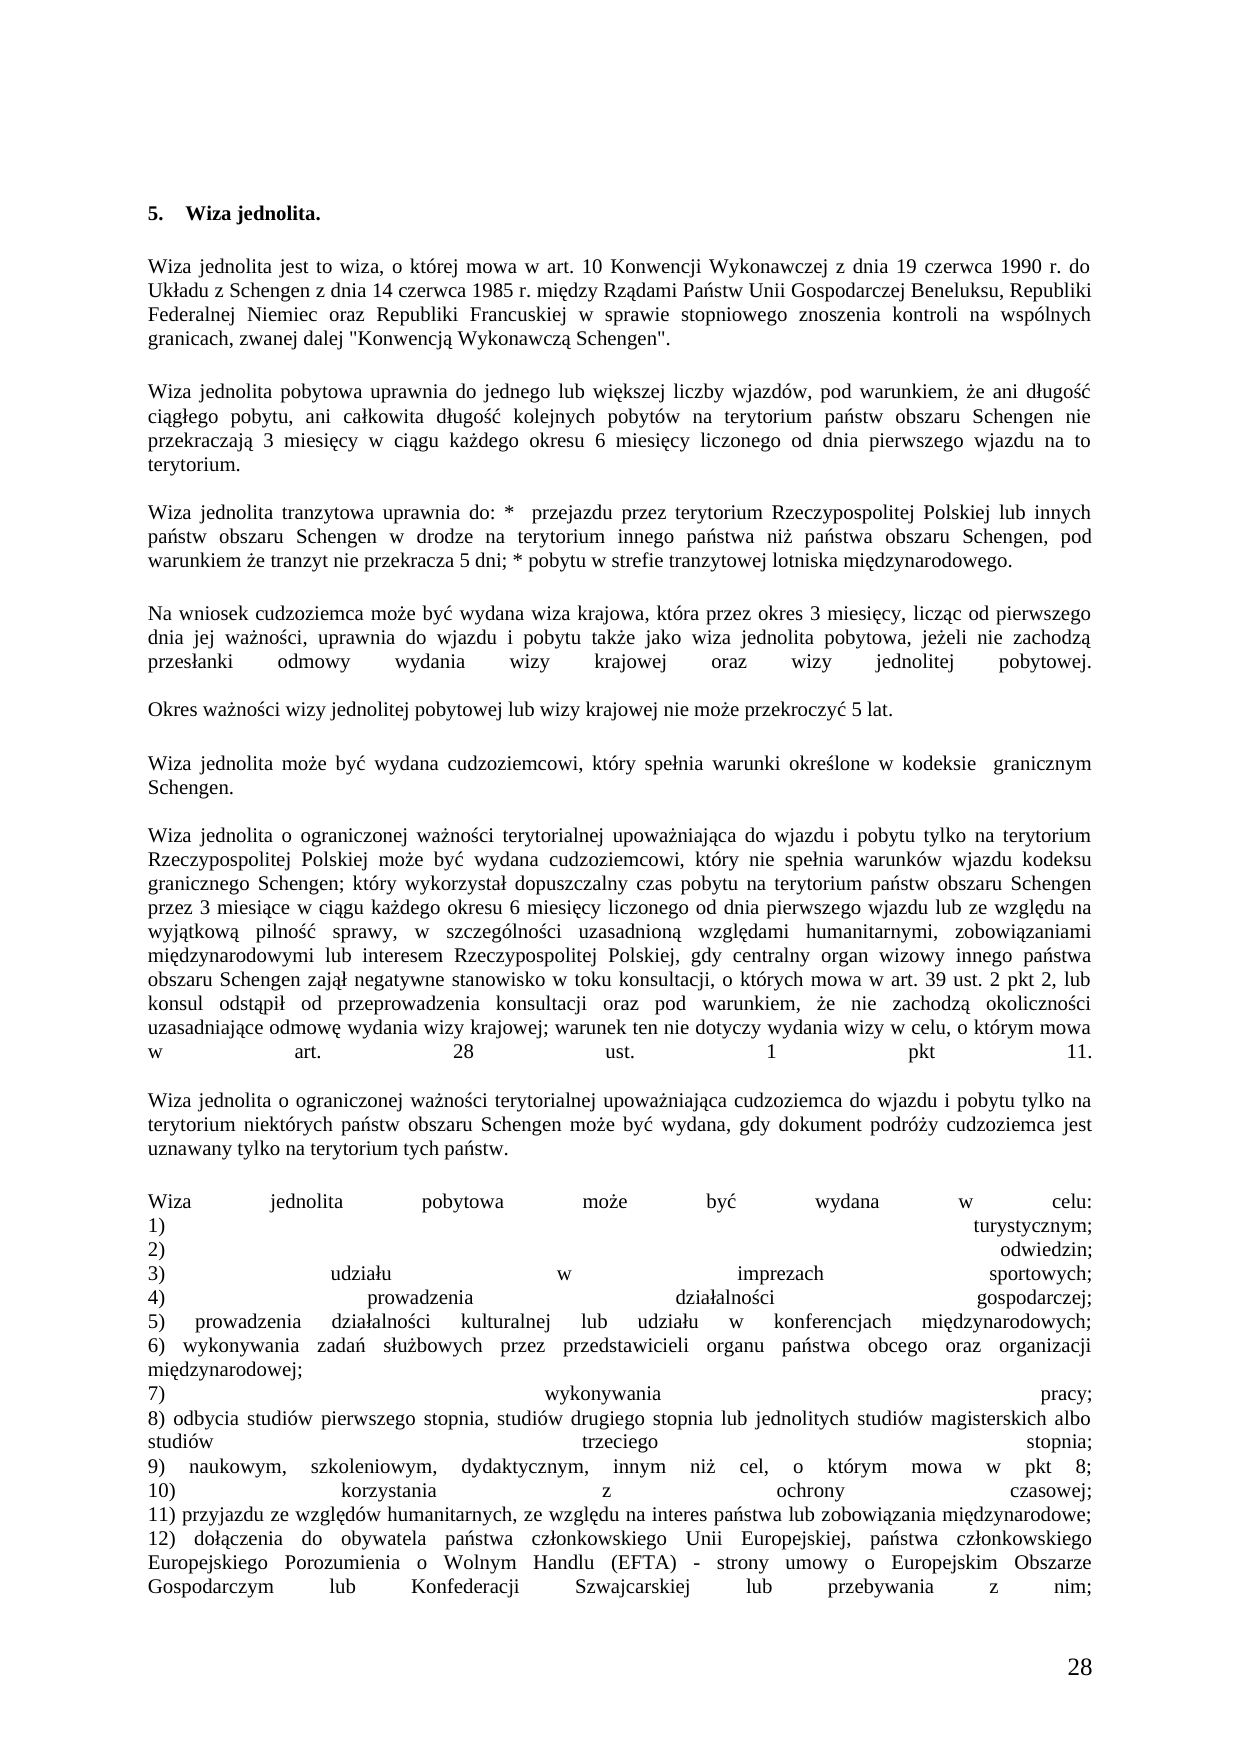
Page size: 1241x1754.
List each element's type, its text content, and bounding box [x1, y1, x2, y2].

text Wiza jednolita jest to wiza, o której mowa w art. 10 Konwencji Wykonawczej z dnia 19 czerwca 1990 r. do Układu z Schengen z dnia 14 czerwca 1985 r. między Rządami Państw Unii Gospodarczej Beneluksu, Republiki Federalnej Niemiec oraz Republiki Francuskiej w sprawie stopniowego znoszenia kontroli na wspólnych granicach, zwanej dalej "Konwencją Wykonawczą Schengen". [148, 254, 1093, 350]
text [148, 1189, 1093, 1598]
list Wiza jednolita. [148, 201, 1093, 225]
text Wiza jednolita pobytowa uprawnia do jednego lub większej liczby wjazdów, pod warunkiem, że ani długość ciągłego pobytu, ani całkowita długość kolejnych pobytów na terytorium państw obszaru Schengen nie przekraczają 3 miesięcy w ciągu każdego okresu 6 miesięcy liczonego od dnia pierwszego wjazdu na to terytorium. Wiza jednolita tranzytowa uprawnia do: * przejazdu przez terytorium Rzeczypospolitej Polskiej lub innych państw obszaru Schengen w drodze na terytorium innego państwa niż państwa obszaru Schengen, pod warunkiem że tranzyt nie przekracza 5 dni; * pobytu w strefie tranzytowej lotniska międzynarodowego. [148, 379, 1093, 572]
text Na wniosek cudzoziemca może być wydana wiza krajowa, która przez okres 3 miesięcy, licząc od pierwszego dnia jej ważności, uprawnia do wjazdu i pobytu także jako wiza jednolita pobytowa, jeżeli nie zachodzą przesłanki odmowy wydania wizy krajowej oraz wizy jednolitej pobytowej. Okres ważności wizy jednolitej pobytowej lub wizy krajowej nie może przekroczyć 5 lat. [148, 601, 1093, 721]
text Wiza jednolita może być wydana cudzoziemcowi, który spełnia warunki określone w kodeksie granicznym Schengen. Wiza jednolita o ograniczonej ważności terytorialnej upoważniająca do wjazdu i pobytu tylko na terytorium Rzeczypospolitej Polskiej może być wydana cudzoziemcowi, który nie spełnia warunków wjazdu kodeksu granicznego Schengen; który wykorzystał dopuszczalny czas pobytu na terytorium państw obszaru Schengen przez 3 miesiące w ciągu każdego okresu 6 miesięcy liczonego od dnia pierwszego wjazdu lub ze względu na wyjątkową pilność sprawy, w szczególności uzasadnioną względami humanitarnymi, zobowiązaniami międzynarodowymi lub interesem Rzeczypospolitej Polskiej, gdy centralny organ wizowy innego państwa obszaru Schengen zajął negatywne stanowisko w toku konsultacji, o których mowa w art. 39 ust. 2 pkt 2, lub konsul odstąpił od przeprowadzenia konsultacji oraz pod warunkiem, że nie zachodzą okoliczności uzasadniające odmowę wydania wizy krajowej; warunek ten nie dotyczy wydania wizy w celu, o którym mowa w art. 28 ust. 1 pkt 11. Wiza jednolita o ograniczonej ważności terytorialnej upoważniająca cudzoziemca do wjazdu i pobytu tylko na terytorium niektórych państw obszaru Schengen może być wydana, gdy dokument podróży cudzoziemca jest uznawany tylko na terytorium tych państw. [148, 751, 1093, 1160]
